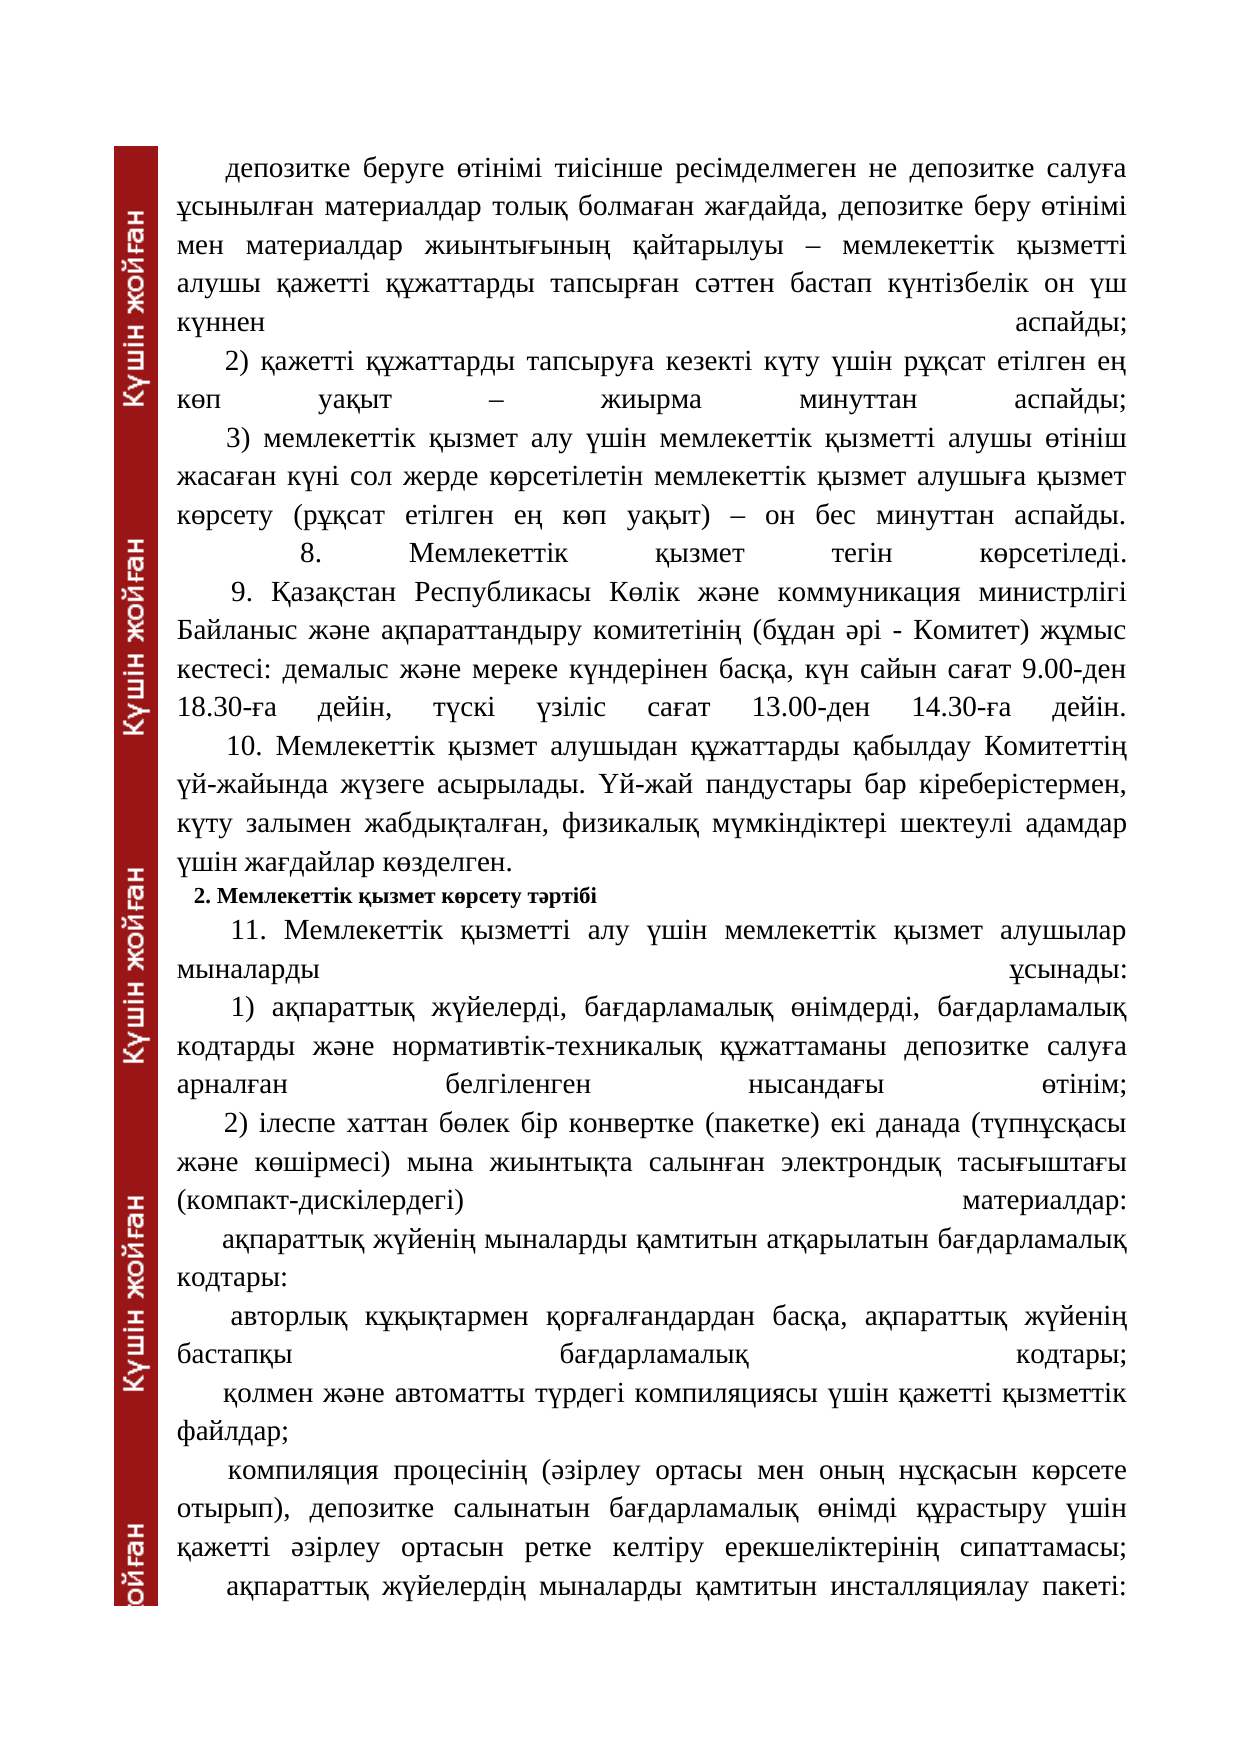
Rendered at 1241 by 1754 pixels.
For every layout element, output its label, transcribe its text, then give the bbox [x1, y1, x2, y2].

picture [114, 1601, 158, 1606]
text 2. Мемлекеттік қызмет көрсету тәртібі [112, 882, 1128, 909]
picture [114, 877, 158, 882]
picture [114, 146, 158, 150]
